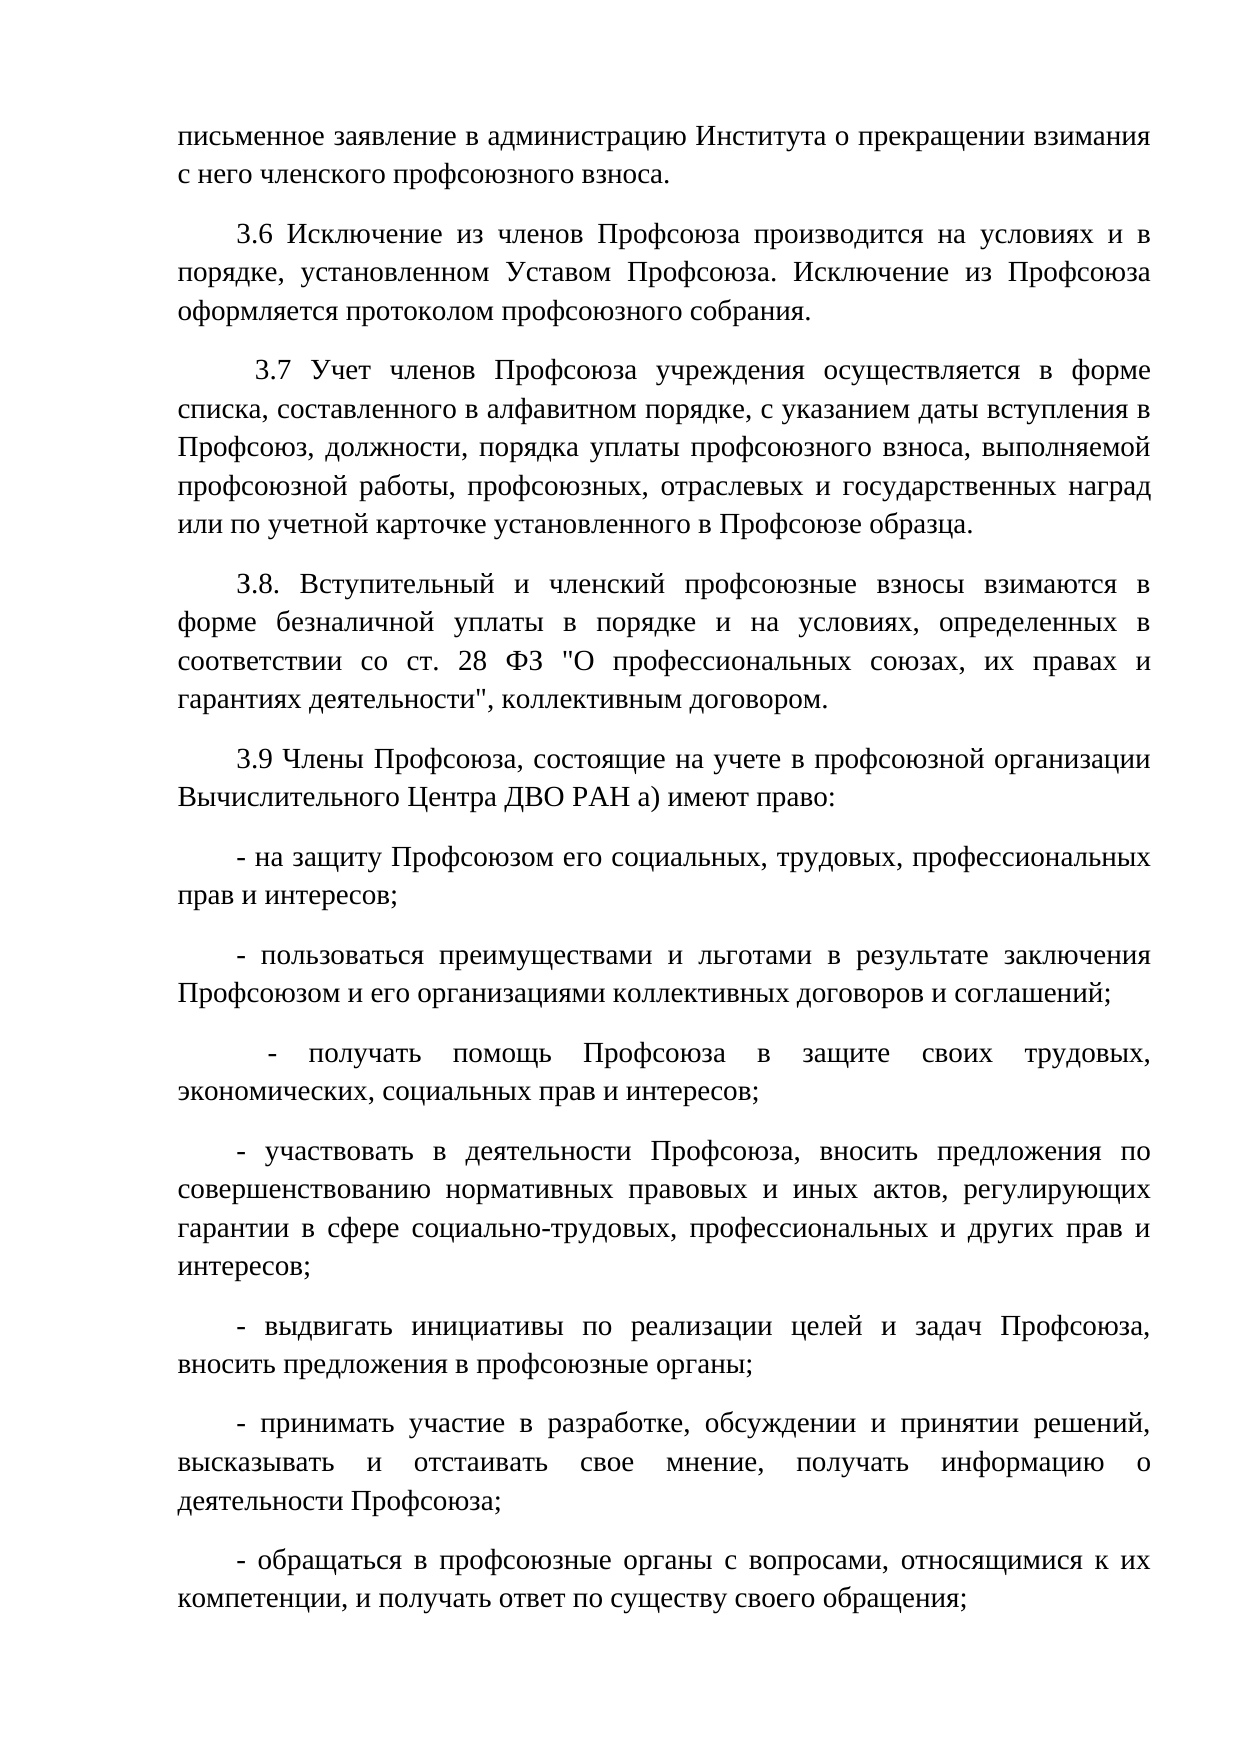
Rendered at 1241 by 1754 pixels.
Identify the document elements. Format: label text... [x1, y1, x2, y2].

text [177, 118, 1152, 190]
text - пользоваться преимуществами и льготами в результате заключения Профсоюзом и его организациями коллективных договоров и соглашений; [177, 937, 1152, 1009]
text З.8. Вступительный и членский профсоюзные взносы взимаются в форме безналичной уплаты в порядке и на условиях, определенных в соответствии со ст. 28 ФЗ "О профессиональных союзах, их правах и гарантиях деятельности", коллективным договором. [177, 566, 1152, 715]
text 3.6 Исключение из членов Профсоюза производится на условиях и в порядке, установленном Уставом Профсоюза. Исключение из Профсоюза оформляется протоколом профсоюзного собрания. [177, 216, 1152, 327]
text - участвовать в деятельности Профсоюза, вносить предложения по совершенствованию нормативных правовых и иных актов, регулирующих гарантии в сфере социально-трудовых, профессиональных и других прав и интересов; [177, 1133, 1152, 1282]
text - принимать участие в разработке, обсуждении и принятии решений, высказывать и отстаивать свое мнение, получать информацию о деятельности Профсоюза; [177, 1406, 1152, 1516]
text - на защиту Профсоюзом его социальных, трудовых, профессиональных прав и интересов; [177, 839, 1152, 911]
text 3.9 Члены Профсоюза, состоящие на учете в профсоюзной организации Вычислительного Центра ДВО РАН а) имеют право: [177, 741, 1152, 813]
text - получать помощь Профсоюза в защите своих трудовых, экономических, социальных прав и интересов; [177, 1035, 1152, 1107]
text 3.7 Учет членов Профсоюза учреждения осуществляется в форме списка, составленного в алфавитном порядке, с указанием даты вступления в Профсоюз, должности, порядка уплаты профсоюзного взноса, выполняемой профсоюзной работы, профсоюзных, отраслевых и государственных наград или по учетной карточке установленного в Профсоюзе образца. [177, 352, 1152, 540]
text - обращаться в профсоюзные органы с вопросами, относящимися к их компетенции, и получать ответ по существу своего обращения; [177, 1542, 1152, 1614]
text - выдвигать инициативы по реализации целей и задач Профсоюза, вносить предложения в профсоюзные органы; [177, 1308, 1152, 1380]
